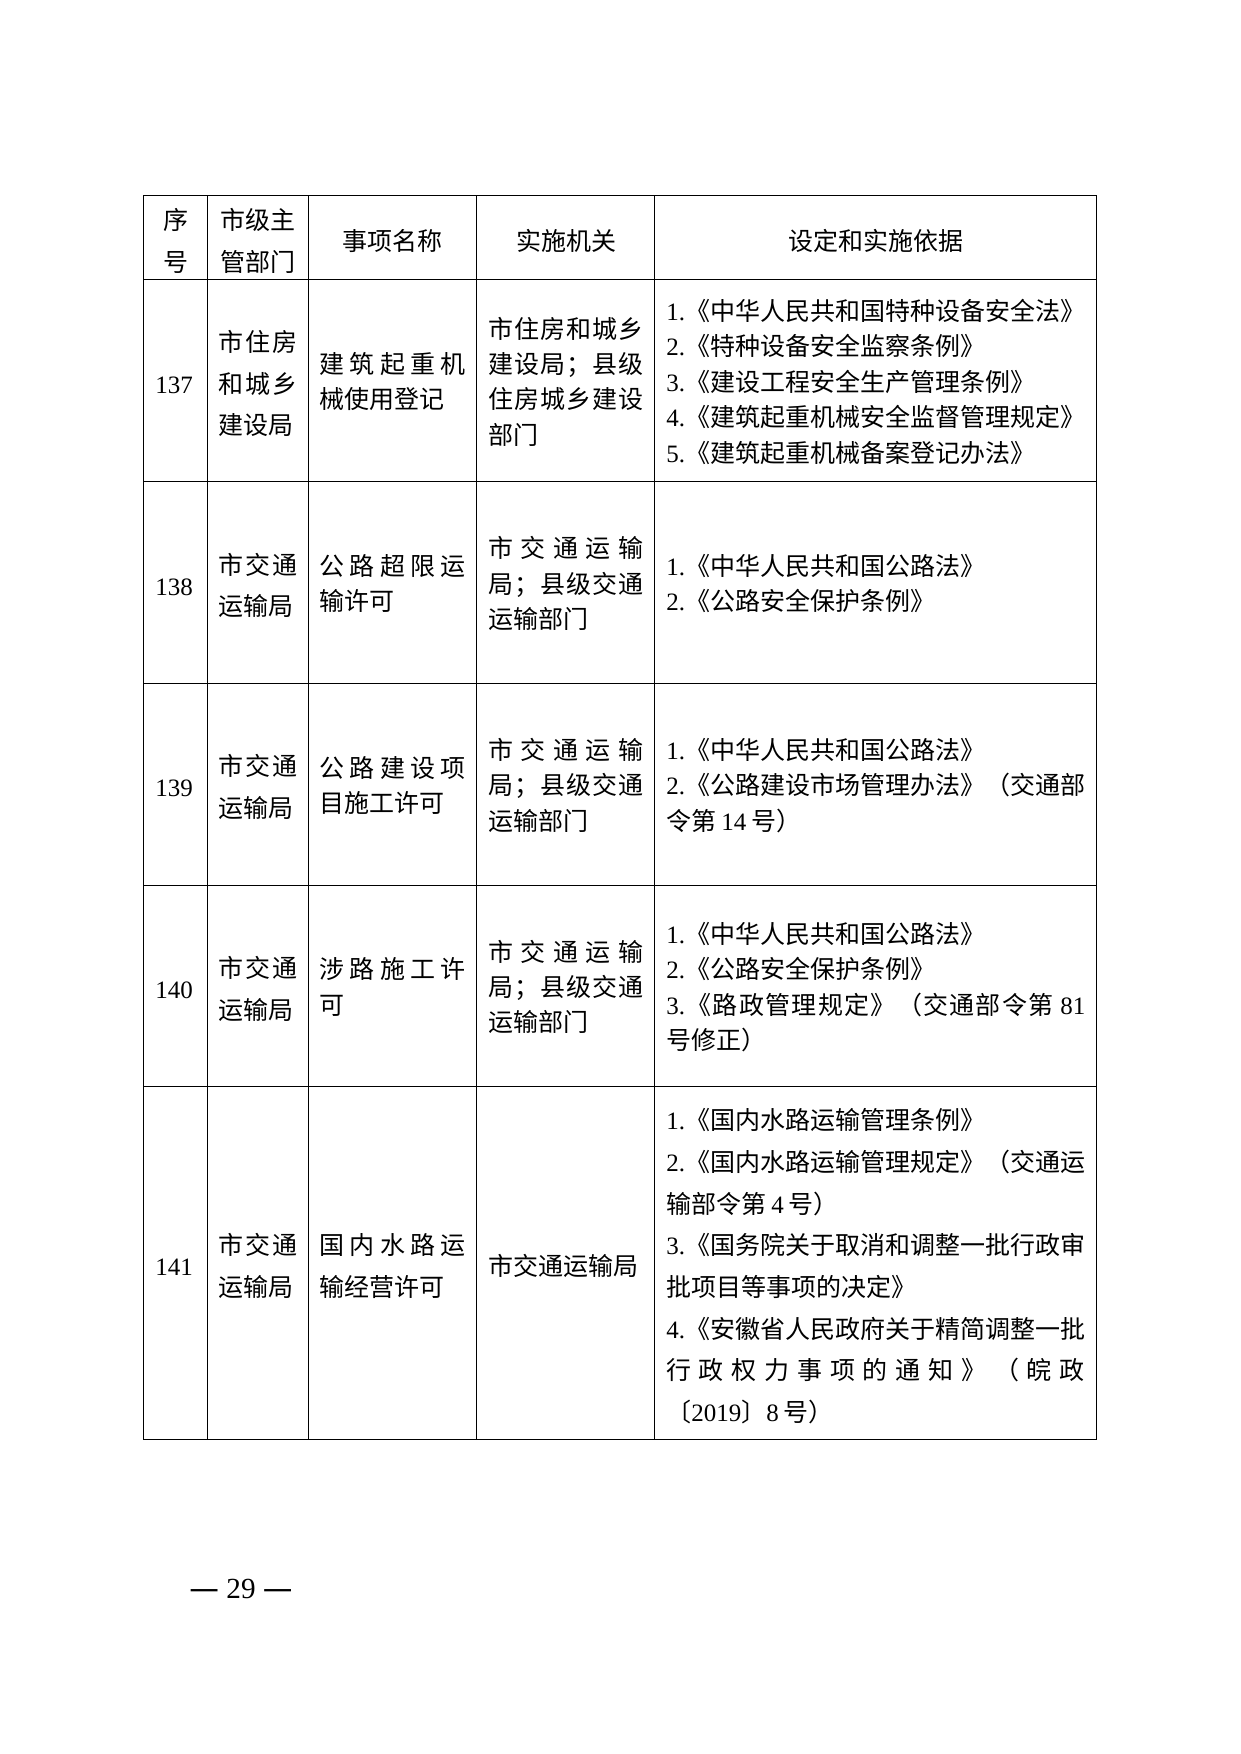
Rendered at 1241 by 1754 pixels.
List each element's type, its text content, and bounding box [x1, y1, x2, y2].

table_cell [144, 280, 207, 481]
table_cell [144, 1087, 207, 1439]
table_cell 市住房和城乡建设局；县级住房城乡建设部门 [477, 280, 654, 481]
table_cell 1.《中华人民共和国公路法》 2.《公路安全保护条例》 3.《路政管理规定》（交通部令第81号修正） [655, 886, 1096, 1086]
table_cell 1.《中华人民共和国特种设备安全法》 2.《特种设备安全监察条例》 3.《建设工程安全生产管理条例》 4.《建筑起重机械安全监督管理规定》 5.《建筑起重机械备案登记办法》 [655, 280, 1096, 481]
table_cell 市交通运输局 [208, 684, 308, 884]
table_cell 国内水路运输经营许可 [309, 1087, 476, 1439]
table_cell 市交通运输局 [208, 482, 308, 683]
table_cell 市交通运输局；县级交通运输部门 [477, 684, 654, 884]
table_cell [144, 684, 207, 884]
table_cell 市交通运输局；县级交通运输部门 [477, 482, 654, 683]
table_cell 市住房和城乡建设局 [208, 280, 308, 481]
table_cell 涉路施工许可 [309, 886, 476, 1086]
table_cell 1.《中华人民共和国公路法》 2.《公路建设市场管理办法》（交通部令第14号） [655, 684, 1096, 884]
table_cell 市交通运输局 [477, 1087, 654, 1439]
table_header 实施机关 [477, 196, 654, 279]
table_header 事项名称 [309, 196, 476, 279]
table_cell 1.《中华人民共和国公路法》 2.《公路安全保护条例》 [655, 482, 1096, 683]
table_cell 公路超限运输许可 [309, 482, 476, 683]
table_cell 建筑起重机械使用登记 [309, 280, 476, 481]
table_cell 市交通运输局；县级交通运输部门 [477, 886, 654, 1086]
table_header 序号 [144, 196, 207, 279]
table_cell 市交通运输局 [208, 1087, 308, 1439]
table_header 设定和实施依据 [655, 196, 1096, 279]
table_header 市级主管部门 [208, 196, 308, 279]
table_cell 公路建设项目施工许可 [309, 684, 476, 884]
table_cell [144, 482, 207, 683]
table_cell 1.《国内水路运输管理条例》 2.《国内水路运输管理规定》（交通运输部令第4号） 3.《国务院关于取消和调整一批行政审批项目等事项的决定》 4.《安徽省人民政府关于精简调整一批行政权力事项的通知》（皖政〔2019〕8号） [655, 1087, 1096, 1439]
table_cell 市交通运输局 [208, 886, 308, 1086]
table_cell [144, 886, 207, 1086]
